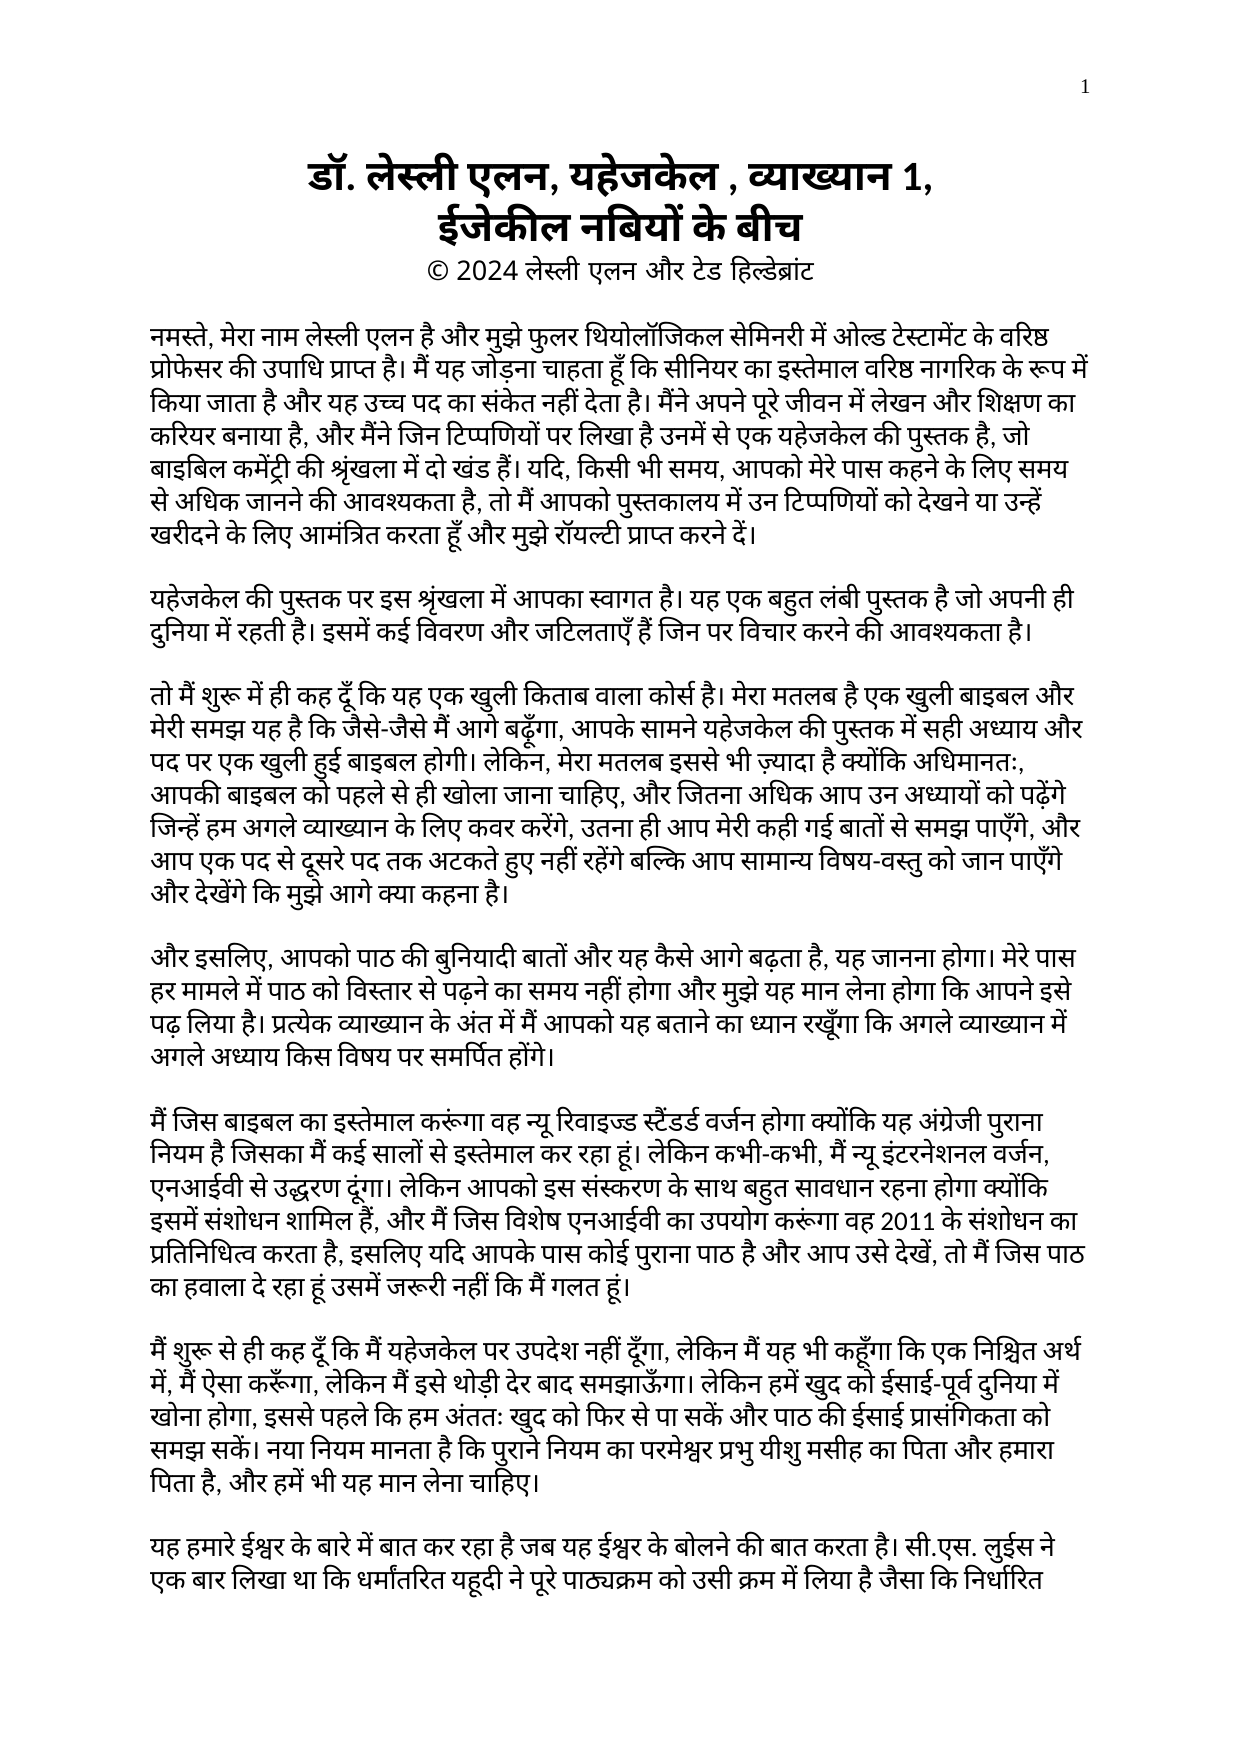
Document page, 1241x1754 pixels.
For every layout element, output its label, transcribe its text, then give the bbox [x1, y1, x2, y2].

text यहेजकेल की पुस्तक पर इस श्रृंखला में आपका स्वागत है। यह एक बहुत लंबी पुस्तक है जो अपनी ही दुनिया में रहती है। इसमें कई विवरण और जटिलताएँ हैं जिन पर विचार करने की आवश्यकता है। [150, 582, 1090, 648]
text © 2024 लेस्ली एलन और टेड हिल्डेब्रांट [150, 252, 1090, 288]
text तो मैं शुरू में ही कह दूँ कि यह एक खुली किताब वाला कोर्स है। मेरा मतलब है एक खुली बाइबल और मेरी समझ यह है कि जैसे-जैसे मैं आगे बढ़ूँगा, आपके सामने यहेजकेल की पुस्तक में सही अध्याय और पद पर एक खुली हुई बाइबल होगी। लेकिन, मेरा मतलब इससे भी ज़्यादा है क्योंकि अधिमानतः, आपकी बाइबल को पहले से ही खोला जाना चाहिए, और जितना अधिक आप उन अध्यायों को पढ़ेंगे जिन्हें हम अगले व्याख्यान के लिए कवर करेंगे, उतना ही आप मेरी कही गई बातों से समझ पाएँगे, और आप एक पद से दूसरे पद तक अटकते हुए नहीं रहेंगे बल्कि आप सामान्य विषय-वस्तु को जान पाएँगे और देखेंगे कि मुझे आगे क्या कहना है। [150, 679, 1090, 910]
text मैं जिस बाइबल का इस्तेमाल करूंगा वह न्यू रिवाइज्ड स्टैंडर्ड वर्जन होगा क्योंकि यह अंग्रेजी पुराना नियम है जिसका मैं कई सालों से इस्तेमाल कर रहा हूं। लेकिन कभी-कभी, मैं न्यू इंटरनेशनल वर्जन, एनआईवी से उद्धरण दूंगा। लेकिन आपको इस संस्करण के साथ बहुत सावधान रहना होगा क्योंकि इसमें संशोधन शामिल हैं, और मैं जिस विशेष एनआईवी का उपयोग करूंगा वह 2011 के संशोधन का प्रतिनिधित्व करता है, इसलिए यदि आपके पास कोई पुराना पाठ है और आप उसे देखें, तो मैं जिस पाठ का हवाला दे रहा हूं उसमें जरूरी नहीं कि मैं गलत हूं। [150, 1105, 1090, 1303]
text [150, 1530, 1090, 1596]
text ईजेकील नबियों के बीच [150, 201, 1090, 252]
text डॉ. लेस्ली एलन, यहेजकेल , व्याख्यान 1, [150, 150, 1090, 201]
text मैं शुरू से ही कह दूँ कि मैं यहेजकेल पर उपदेश नहीं दूँगा, लेकिन मैं यह भी कहूँगा कि एक निश्चित अर्थ में, मैं ऐसा करूँगा, लेकिन मैं इसे थोड़ी देर बाद समझाऊँगा। लेकिन हमें खुद को ईसाई-पूर्व दुनिया में खोना होगा, इससे पहले कि हम अंततः खुद को फिर से पा सकें और पाठ की ईसाई प्रासंगिकता को समझ सकें। नया नियम मानता है कि पुराने नियम का परमेश्वर प्रभु यीशु मसीह का पिता और हमारा पिता है, और हमें भी यह मान लेना चाहिए। [150, 1334, 1090, 1499]
text और इसलिए, आपको पाठ की बुनियादी बातों और यह कैसे आगे बढ़ता है, यह जानना होगा। मेरे पास हर मामले में पाठ को विस्तार से पढ़ने का समय नहीं होगा और मुझे यह मान लेना होगा कि आपने इसे पढ़ लिया है। प्रत्येक व्याख्यान के अंत में मैं आपको यह बताने का ध्यान रखूँगा कि अगले व्याख्यान में अगले अध्याय किस विषय पर समर्पित होंगे। [150, 941, 1090, 1073]
text नमस्ते, मेरा नाम लेस्ली एलन है और मुझे फुलर थियोलॉजिकल सेमिनरी में ओल्ड टेस्टामेंट के वरिष्ठ प्रोफेसर की उपाधि प्राप्त है। मैं यह जोड़ना चाहता हूँ कि सीनियर का इस्तेमाल वरिष्ठ नागरिक के रूप में किया जाता है और यह उच्च पद का संकेत नहीं देता है। मैंने अपने पूरे जीवन में लेखन और शिक्षण का करियर बनाया है, और मैंने जिन टिप्पणियों पर लिखा है उनमें से एक यहेजकेल की पुस्तक है, जो बाइबिल कमेंट्री की श्रृंखला में दो खंड हैं। यदि, किसी भी समय, आपको मेरे पास कहने के लिए समय से अधिक जानने की आवश्यकता है, तो मैं आपको पुस्तकालय में उन टिप्पणियों को देखने या उन्हें खरीदने के लिए आमंत्रित करता हूँ और मुझे रॉयल्टी प्राप्त करने दें। [150, 320, 1090, 551]
